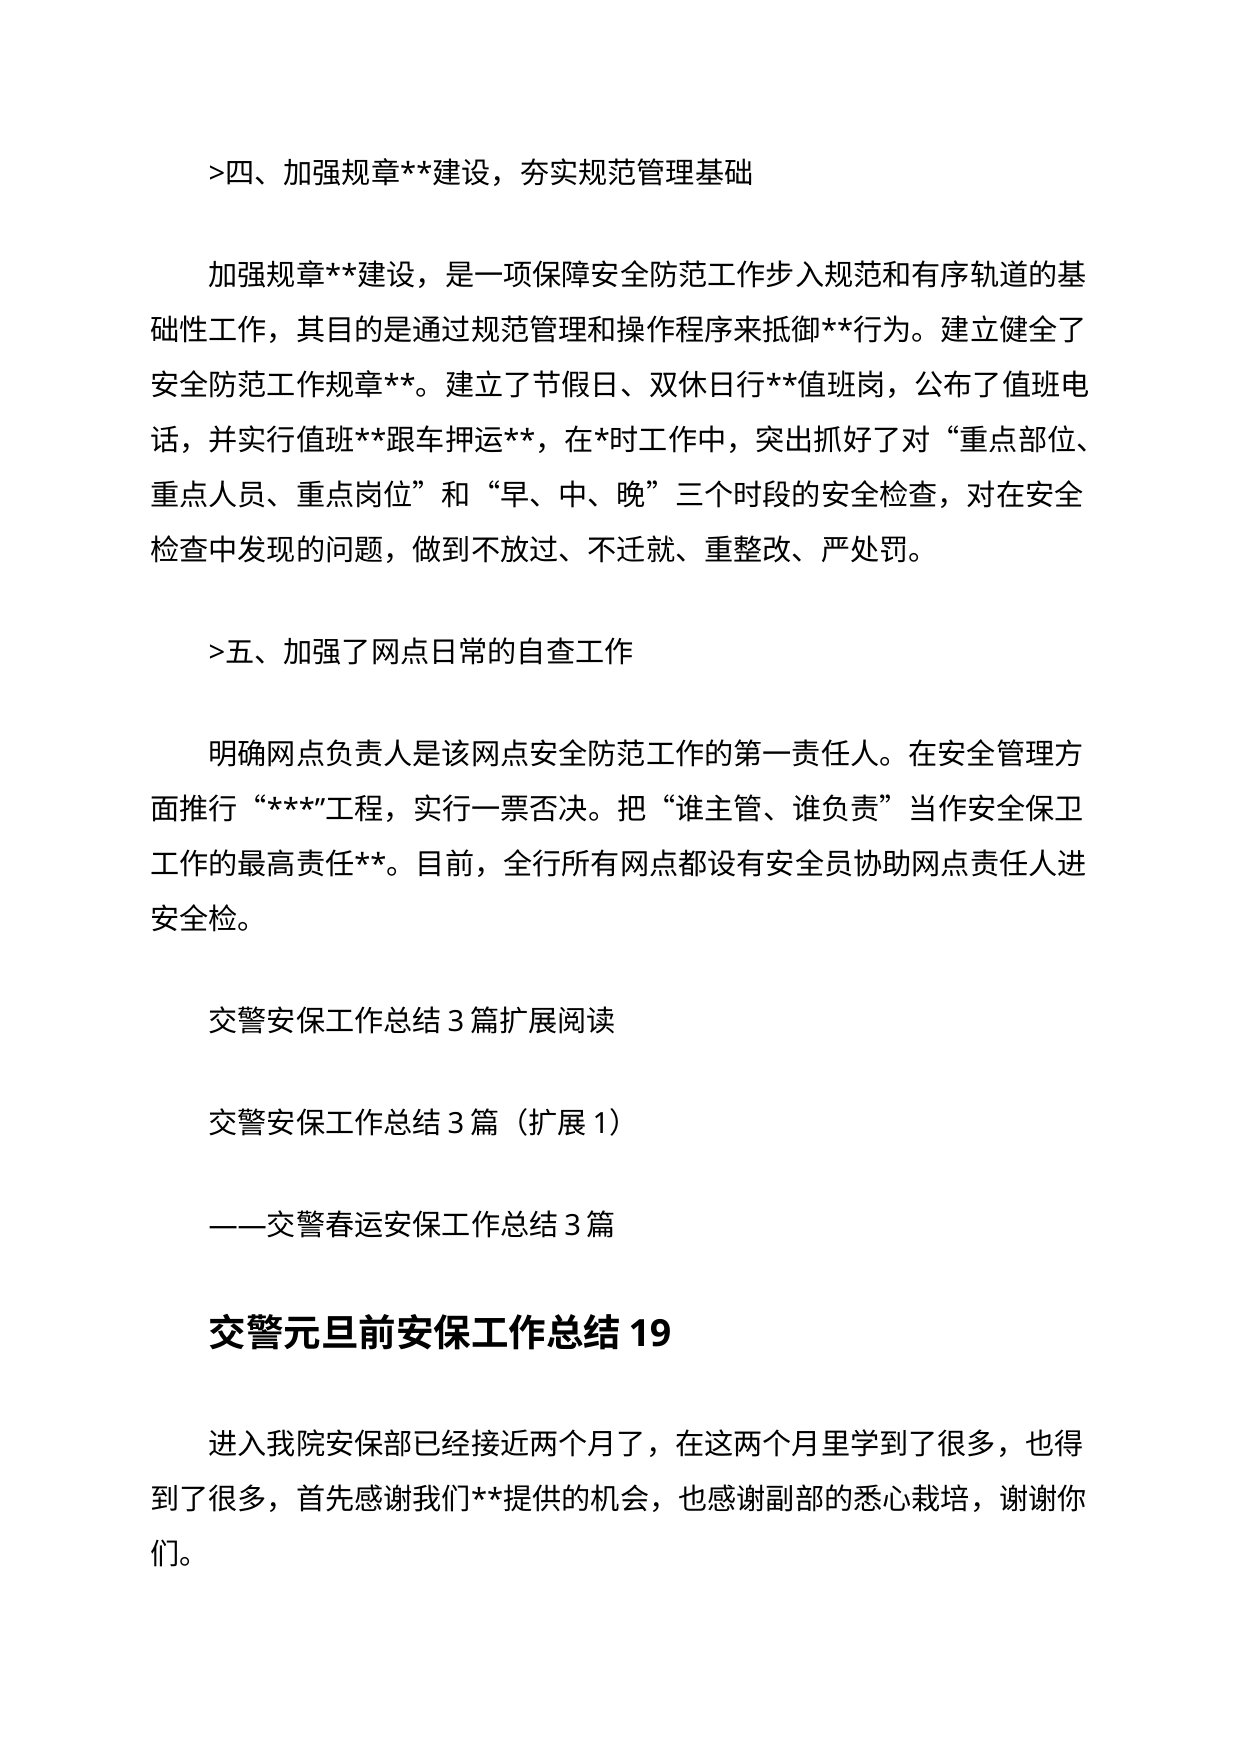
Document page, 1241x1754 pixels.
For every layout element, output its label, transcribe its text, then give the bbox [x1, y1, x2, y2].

text 交警安保工作总结3篇（扩展1） [150, 1099, 1090, 1142]
text >四、加强规章**建设，夯实规范管理基础 [150, 150, 1090, 192]
text 明确网点负责人是该网点安全防范工作的第一责任人。在安全管理方面推行“***”工程，实行一票否决。把“谁主管、谁负责”当作安全保卫工作的最高责任**。目前，全行所有网点都设有安全员协助网点责任人进安全检。 [150, 731, 1090, 938]
text 进入我院安保部已经接近两个月了，在这两个月里学到了很多，也得到了很多，首先感谢我们**提供的机会，也感谢副部的悉心栽培，谢谢你们。 [150, 1421, 1090, 1573]
text 加强规章**建设，是一项保障安全防范工作步入规范和有序轨道的基础性工作，其目的是通过规范管理和操作程序来抵御**行为。建立健全了安全防范工作规章**。建立了节假日、双休日行**值班岗，公布了值班电话，并实行值班**跟车押运**，在*时工作中，突出抓好了对“重点部位、重点人员、重点岗位”和“早、中、晚”三个时段的安全检查，对在安全检查中发现的问题，做到不放过、不迁就、重整改、严处罚。 [150, 252, 1090, 569]
text ——交警春运安保工作总结3篇 [150, 1201, 1090, 1244]
text >五、加强了网点日常的自查工作 [150, 629, 1090, 671]
text 交警安保工作总结3篇扩展阅读 [150, 997, 1090, 1040]
text 交警元旦前安保工作总结19 [150, 1303, 1090, 1358]
